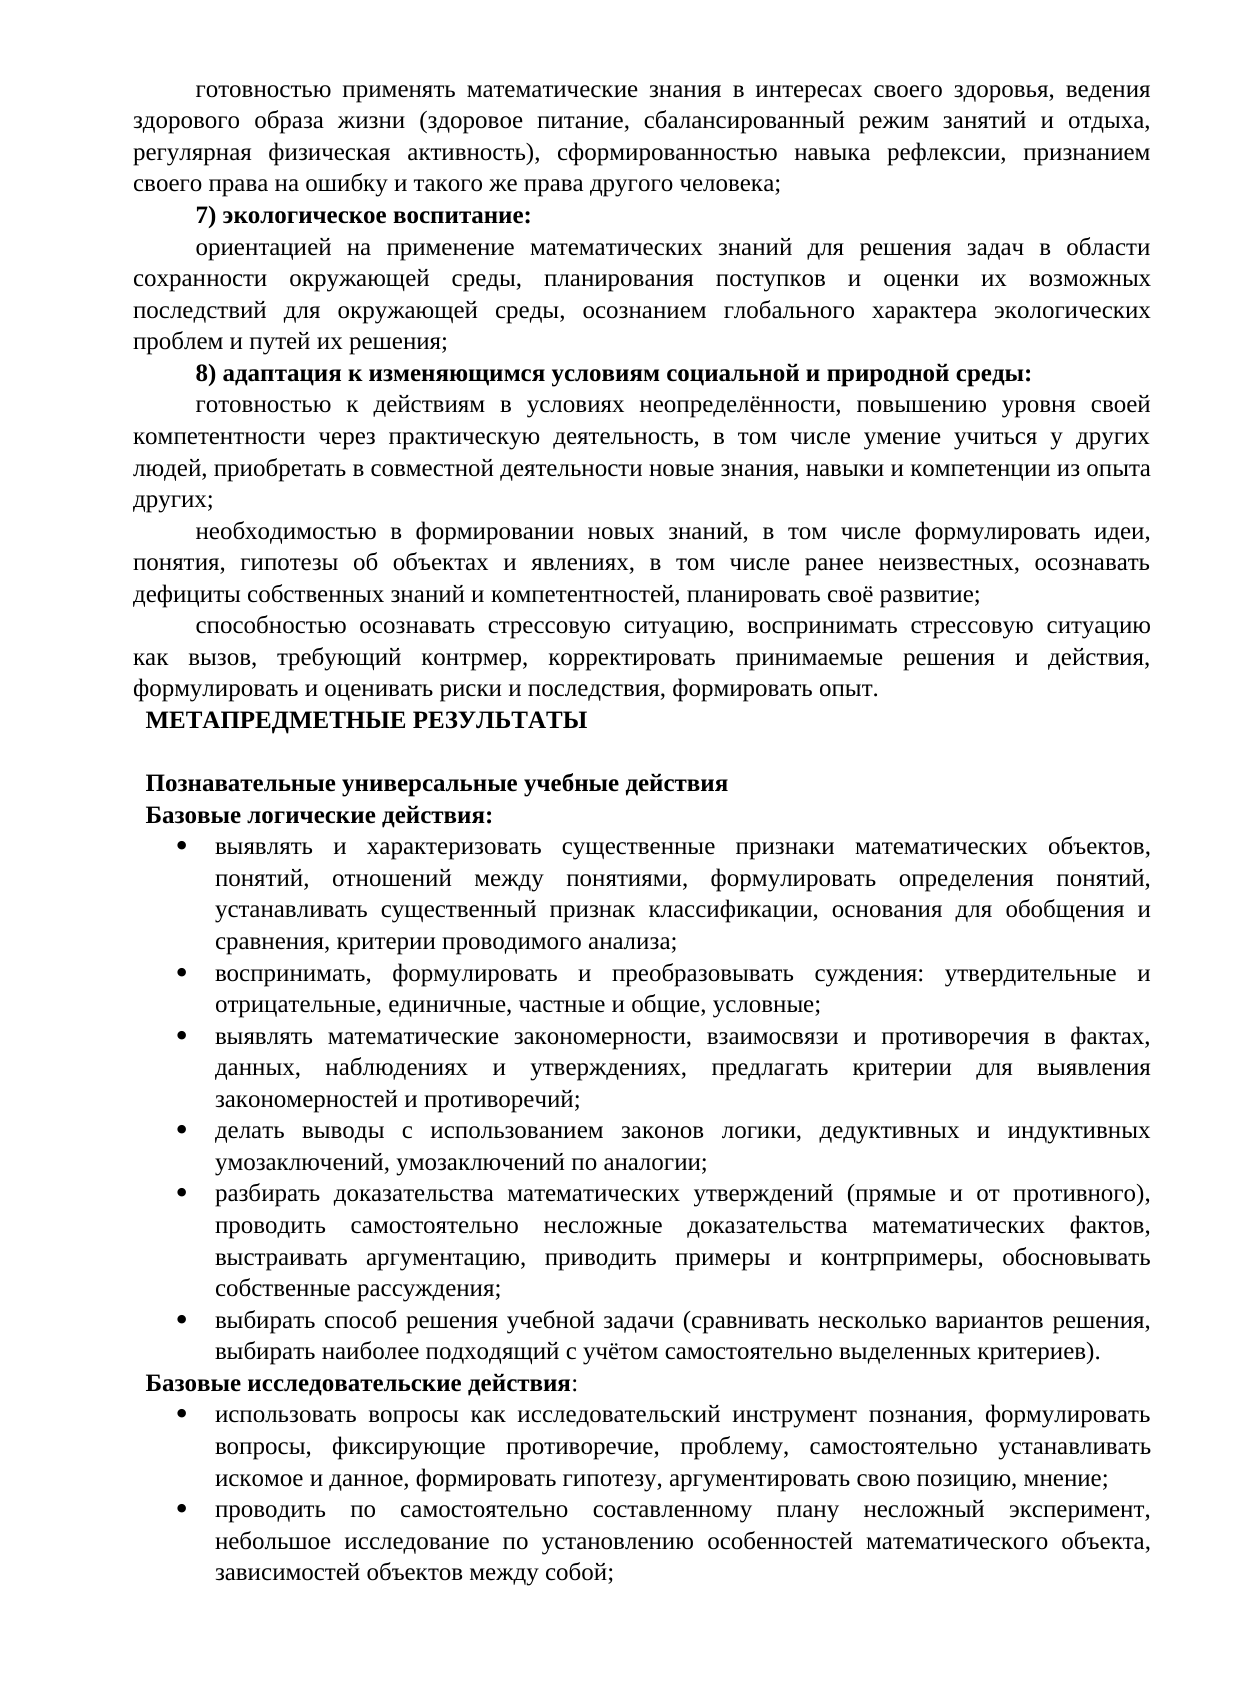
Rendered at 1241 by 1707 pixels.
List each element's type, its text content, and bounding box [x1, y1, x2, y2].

text 8) адаптация к изменяющимся условиям социальной и природной среды: [133, 358, 1152, 387]
text Познавательные универсальные учебные действия [145, 768, 1152, 797]
text Базовые логические действия: [145, 800, 1152, 828]
text Базовые исследовательские действия: [145, 1368, 1152, 1397]
list делать выводы с использованием законов логики, дедуктивных и индуктивных умозаключений, умозаключений по аналогии; [177, 1115, 1152, 1176]
text 7) экологическое воспитание: [133, 200, 1152, 229]
text готовностью к действиям в условиях неопределённости, повышению уровня своей компетентности через практическую деятельность, в том числе умение учиться у других людей, приобретать в совместной деятельности новые знания, навыки и компетенции из опыта других; [133, 389, 1152, 513]
list проводить по самостоятельно составленному плану несложный эксперимент, небольшое исследование по установлению особенностей математического объекта, зависимостей объектов между собой; [177, 1494, 1152, 1586]
list выявлять математические закономерности, взаимосвязи и противоречия в фактах, данных, наблюдениях и утверждениях, предлагать критерии для выявления закономерностей и противоречий; [177, 1021, 1152, 1113]
text ориентацией на применение математических знаний для решения задач в области сохранности окружающей среды, планирования поступков и оценки их возможных последствий для окружающей среды, осознанием глобального характера экологических проблем и путей их решения; [133, 232, 1152, 355]
list воспринимать, формулировать и преобразовывать суждения: утвердительные и отрицательные, единичные, частные и общие, условные; [177, 958, 1152, 1018]
list разбирать доказательства математических утверждений (прямые и от противного), проводить самостоятельно несложные доказательства математических фактов, выстраивать аргументацию, приводить примеры и контрпримеры, обосновывать собственные рассуждения; [177, 1178, 1152, 1302]
text необходимостью в формировании новых знаний, в том числе формулировать идеи, понятия, гипотезы об объектах и явлениях, в том числе ранее неизвестных, осознавать дефициты собственных знаний и компетентностей, планировать своё развитие; [133, 516, 1152, 608]
list выбирать способ решения учебной задачи (сравнивать несколько вариантов решения, выбирать наиболее подходящий с учётом самостоятельно выделенных критериев). [177, 1305, 1152, 1365]
list выявлять и характеризовать существенные признаки математических объектов, понятий, отношений между понятиями, формулировать определения понятий, устанавливать существенный признак классификации, основания для обобщения и сравнения, критерии проводимого анализа; [177, 831, 1152, 955]
text способностью осознавать стрессовую ситуацию, воспринимать стрессовую ситуацию как вызов, требующий контрмер, корректировать принимаемые решения и действия, формулировать и оценивать риски и последствия, формировать опыт. [133, 610, 1152, 702]
text готовностью применять математические знания в интересах своего здоровья, ведения здорового образа жизни (здоровое питание, сбалансированный режим занятий и отдыха, регулярная физическая активность), сформированностью навыка рефлексии, признанием своего права на ошибку и такого же права другого человека; [133, 74, 1152, 197]
list использовать вопросы как исследовательский инструмент познания, формулировать вопросы, фиксирующие противоречие, проблему, самостоятельно устанавливать искомое и данное, формировать гипотезу, аргументировать свою позицию, мнение; [177, 1399, 1152, 1491]
text МЕТАПРЕДМЕТНЫЕ РЕЗУЛЬТАТЫ [145, 705, 1152, 734]
